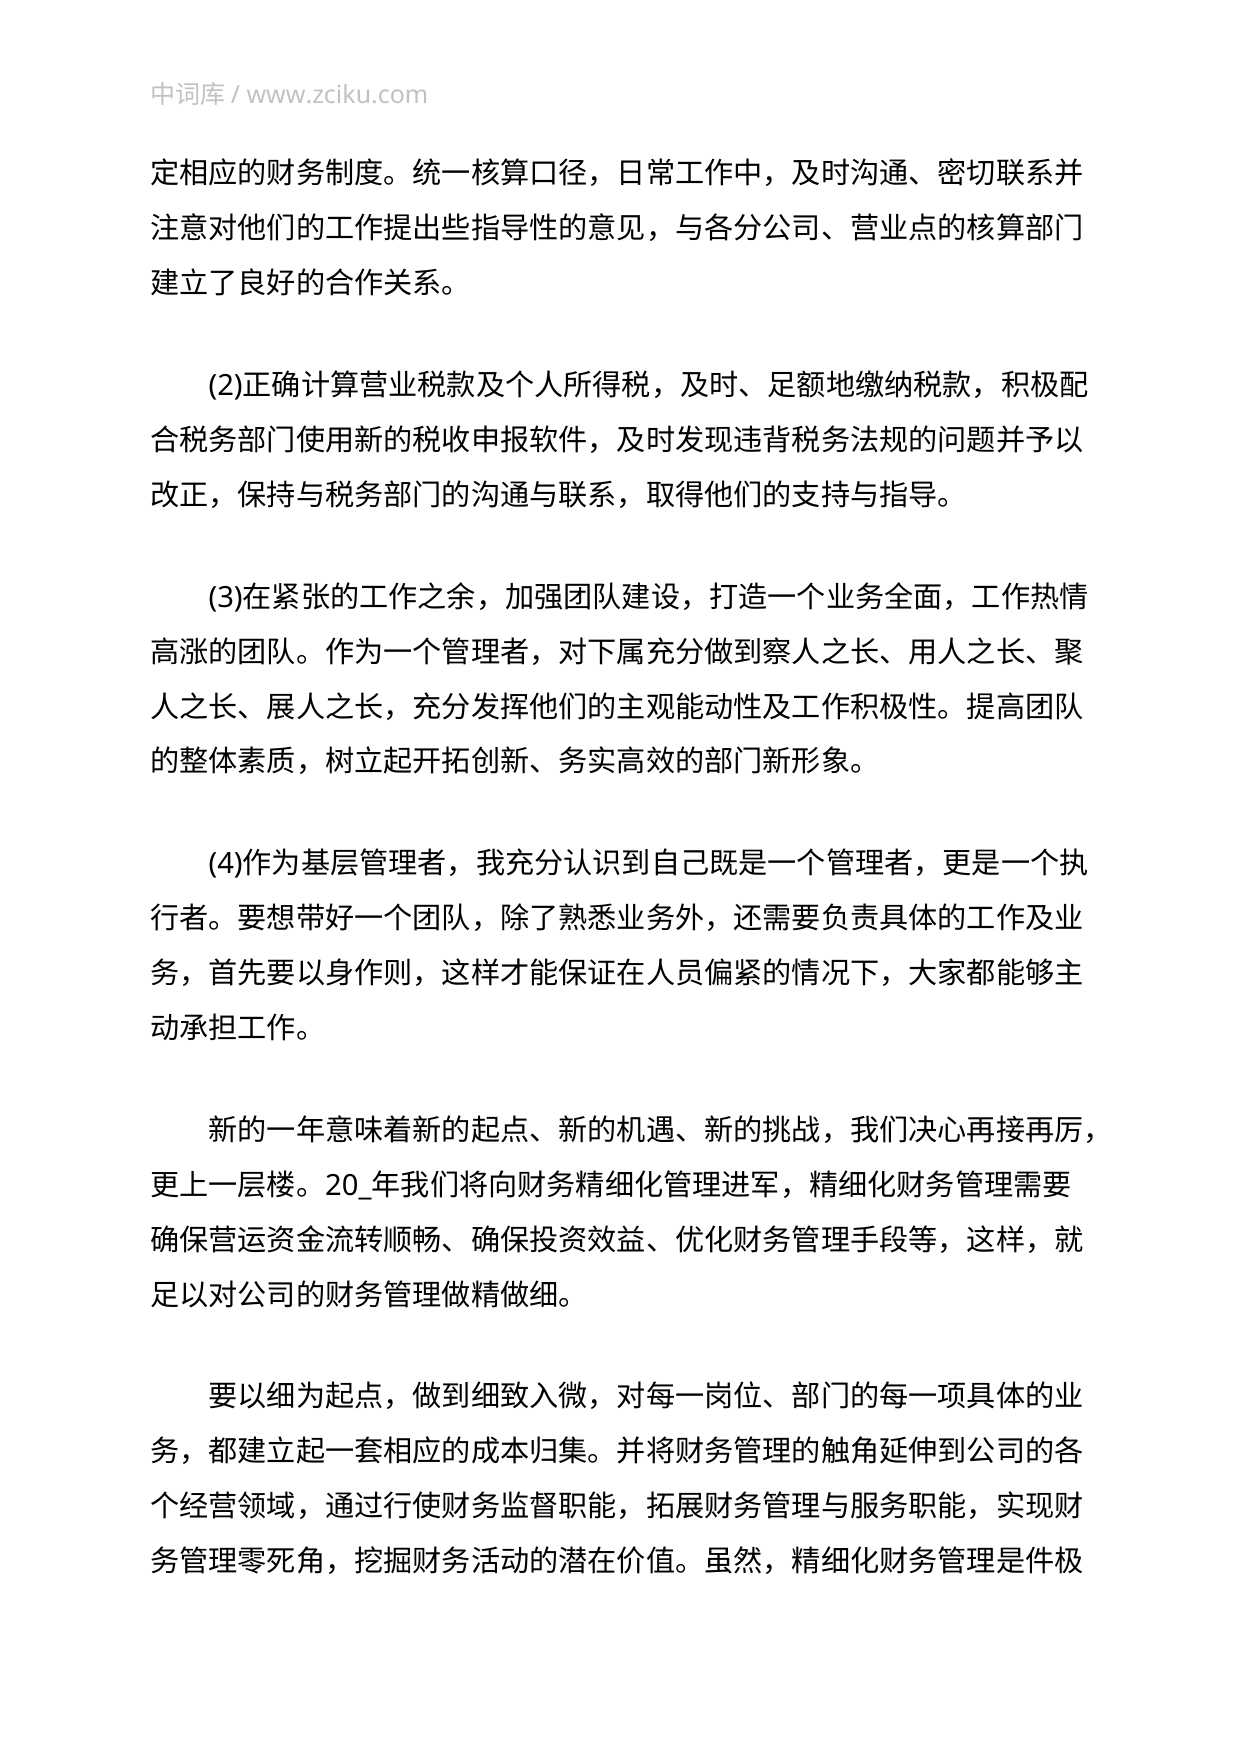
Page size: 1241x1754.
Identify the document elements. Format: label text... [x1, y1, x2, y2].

text (4)作为基层管理者，我充分认识到自己既是一个管理者，更是一个执行者。要想带好一个团队，除了熟悉业务外，还需要负责具体的工作及业务，首先要以身作则，这样才能保证在人员偏紧的情况下，大家都能够主动承担工作。 [150, 840, 1090, 1047]
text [150, 150, 1090, 302]
text (3)在紧张的工作之余，加强团队建设，打造一个业务全面，工作热情高涨的团队。作为一个管理者，对下属充分做到察人之长、用人之长、聚人之长、展人之长，充分发挥他们的主观能动性及工作积极性。提高团队的整体素质，树立起开拓创新、务实高效的部门新形象。 [150, 573, 1090, 780]
text 新的一年意味着新的起点、新的机遇、新的挑战，我们决心再接再厉，更上一层楼。20_年我们将向财务精细化管理进军，精细化财务管理需要确保营运资金流转顺畅、确保投资效益、优化财务管理手段等，这样，就足以对公司的财务管理做精做细。 [150, 1106, 1090, 1313]
text (2)正确计算营业税款及个人所得税，及时、足额地缴纳税款，积极配合税务部门使用新的税收申报软件，及时发现违背税务法规的问题并予以改正，保持与税务部门的沟通与联系，取得他们的支持与指导。 [150, 362, 1090, 514]
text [150, 1373, 1090, 1580]
